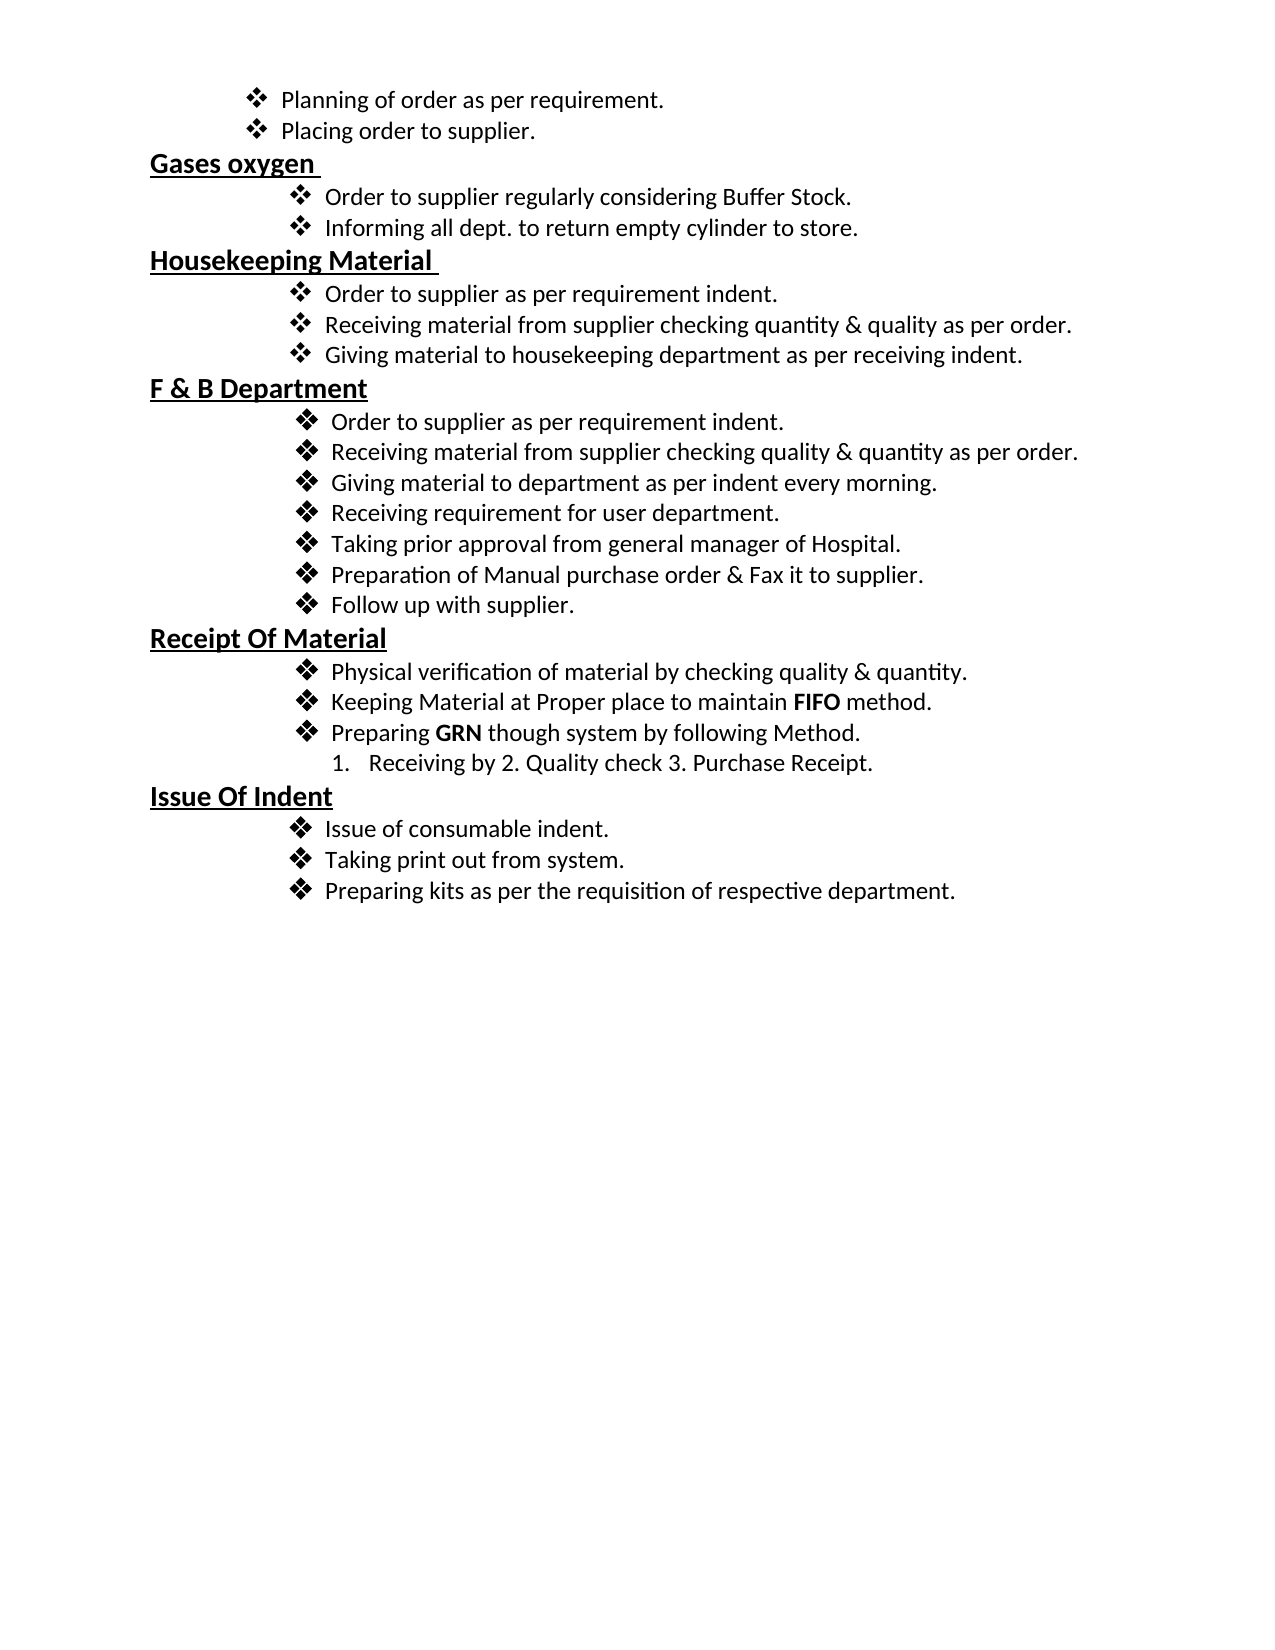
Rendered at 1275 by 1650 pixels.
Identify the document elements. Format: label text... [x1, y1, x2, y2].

list Receiving requirement for user department. [294, 497, 1162, 528]
list Physical verification of material by checking quality & quantity. [294, 656, 1162, 686]
list Preparing GRN though system by following Method. [294, 717, 1162, 747]
list Placing order to supplier. [244, 115, 1162, 146]
list Planning of order as per requirement. [244, 84, 1162, 115]
list Giving material to department as per indent every morning. [294, 467, 1162, 497]
text Receipt Of Material [150, 620, 1162, 656]
list Issue of consumable indent. [287, 814, 1162, 844]
list Order to supplier regularly considering Buffer Stock. [287, 181, 1162, 212]
list Giving material to housekeeping department as per receiving indent. [287, 339, 1162, 370]
list Receiving material from supplier checking quantity & quality as per order. [287, 309, 1162, 339]
list Taking prior approval from general manager of Hospital. [294, 528, 1162, 559]
list Keeping Material at Proper place to maintain FIFO method. [294, 686, 1162, 717]
list Order to supplier as per requirement indent. [287, 278, 1162, 309]
list Preparation of Manual purchase order & Fax it to supplier. [294, 559, 1162, 589]
text Gases oxygen [150, 146, 1162, 181]
text F & B Department [150, 370, 1162, 406]
list Follow up with supplier. [294, 589, 1162, 620]
list Order to supplier as per requirement indent. [294, 406, 1162, 436]
list Informing all dept. to return empty cylinder to store. [287, 212, 1162, 242]
list Taking print out from system. [287, 844, 1162, 875]
text Issue Of Indent [150, 778, 1162, 814]
list Preparing kits as per the requisition of respective department. [287, 875, 1162, 906]
text Housekeeping Material [150, 242, 1162, 278]
list Receiving by 2. Quality check 3. Purchase Receipt. [331, 747, 1162, 778]
list Receiving material from supplier checking quality & quantity as per order. [294, 436, 1162, 467]
